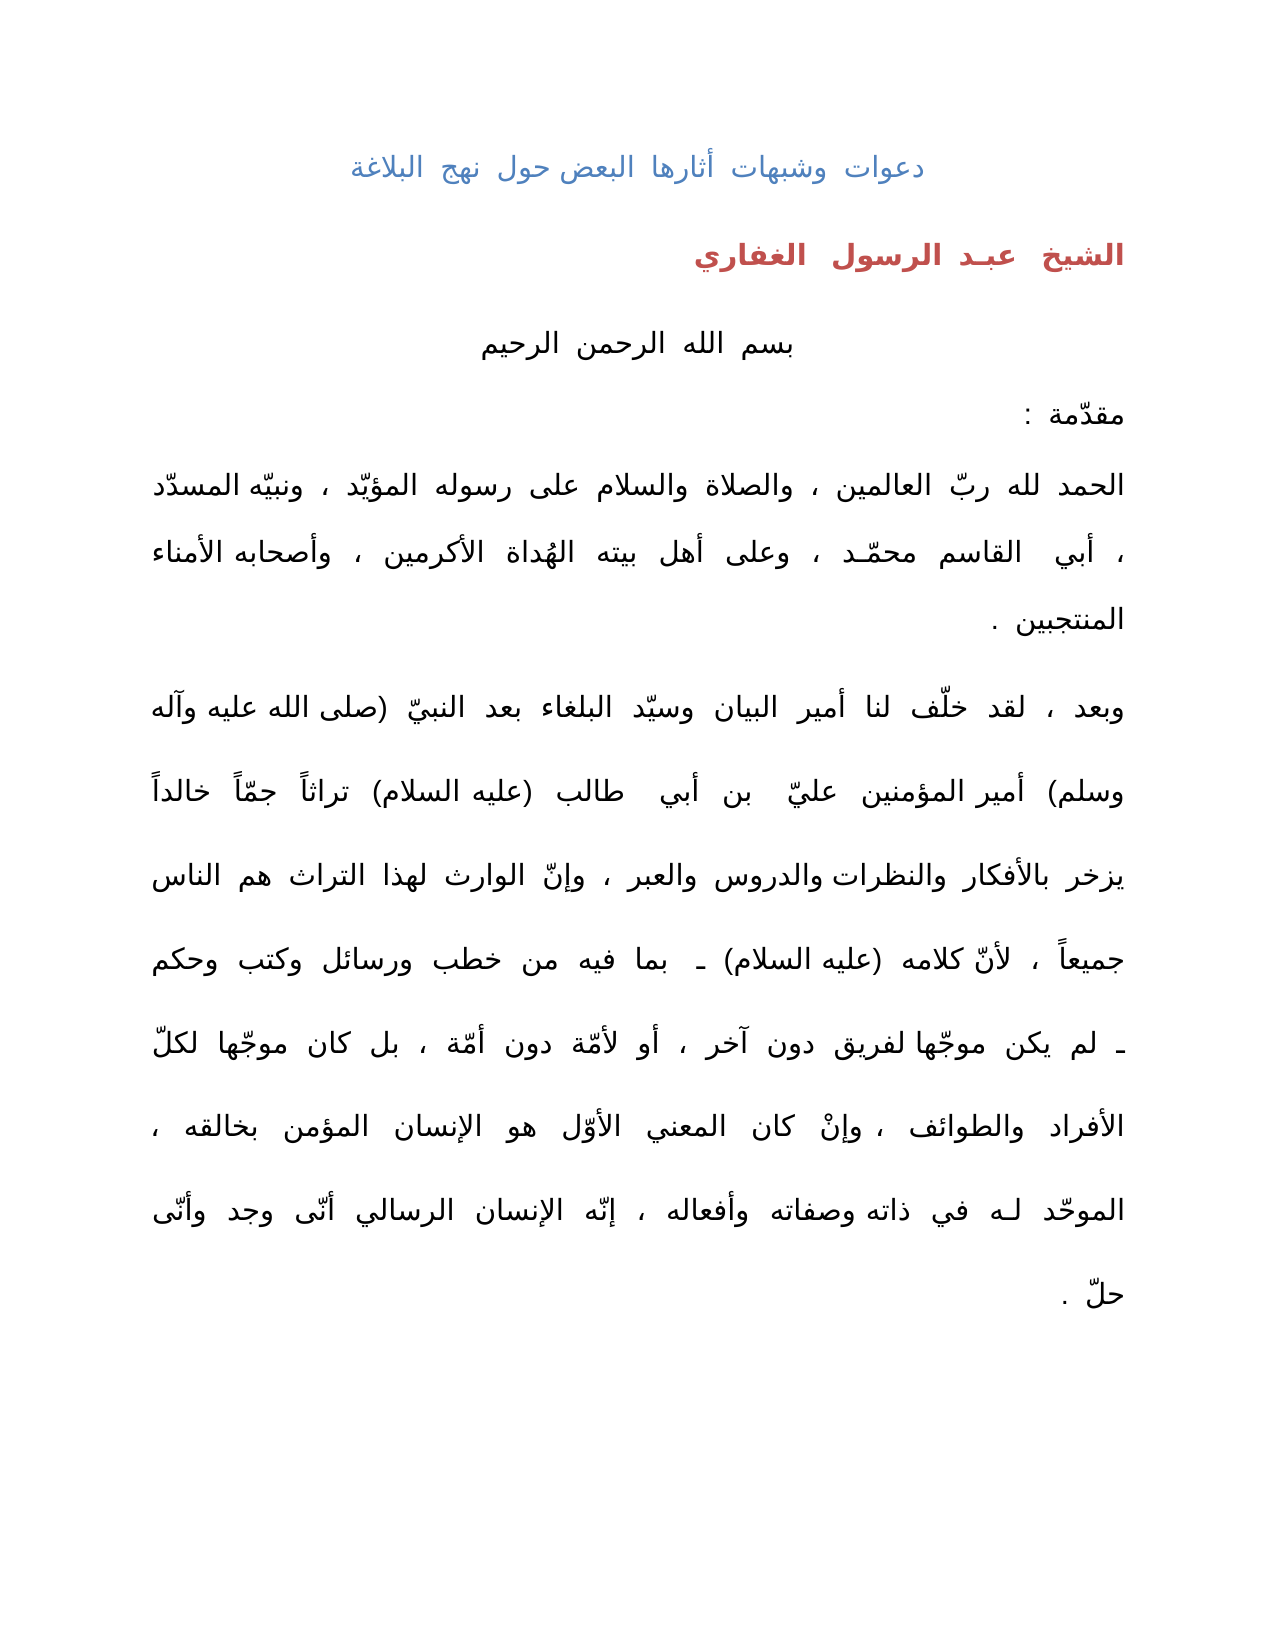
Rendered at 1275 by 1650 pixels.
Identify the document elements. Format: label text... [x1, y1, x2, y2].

text الشيخ عبـد الرسول الغفاري [150, 238, 1125, 271]
text مقدّمة : [150, 397, 1125, 431]
text الحمد لله ربّ العالمين ، والصلاة والسلام على رسوله المؤيّد ، ونبيّه المسدّد ، أبي القاسم محمّـد ، وعلى أهل بيته الهُداة الأكرمين ، وأصحابه الأمناء المنتجبين . [150, 468, 1125, 636]
text وبعد ، لقد خلّف لنا أمير البيان وسيّد البلغاء بعد النبيّ (صلى الله عليه وآله وسلم) أمير المؤمنين عليّ بن أبي طالب (عليه السلام) تراثاً جمّاً خالداً يزخر بالأفكار والنظرات والدروس والعبر ، وإنّ الوارث لهذا التراث هم الناس جميعاً ، لأنّ كلامه (عليه السلام) ـ بما فيه من خطب ورسائل وكتب وحكم ـ لم يكن موجّها لفريق دون آخر ، أو لأمّة دون أمّة ، بل كان موجّها لكلّ الأفراد والطوائف ، وإنْ كان المعني الأوّل هو الإنسان المؤمن بخالقه ، الموحّد لـه في ذاته وصفاته وأفعاله ، إنّه الإنسان الرسالي أنّى وجد وأنّى حلّ . [150, 690, 1125, 1311]
text دعوات وشبهات أثارها البعض حول نهج البلاغة [150, 150, 1125, 183]
text بسم الله الرحمن الرحيم [150, 326, 1125, 359]
